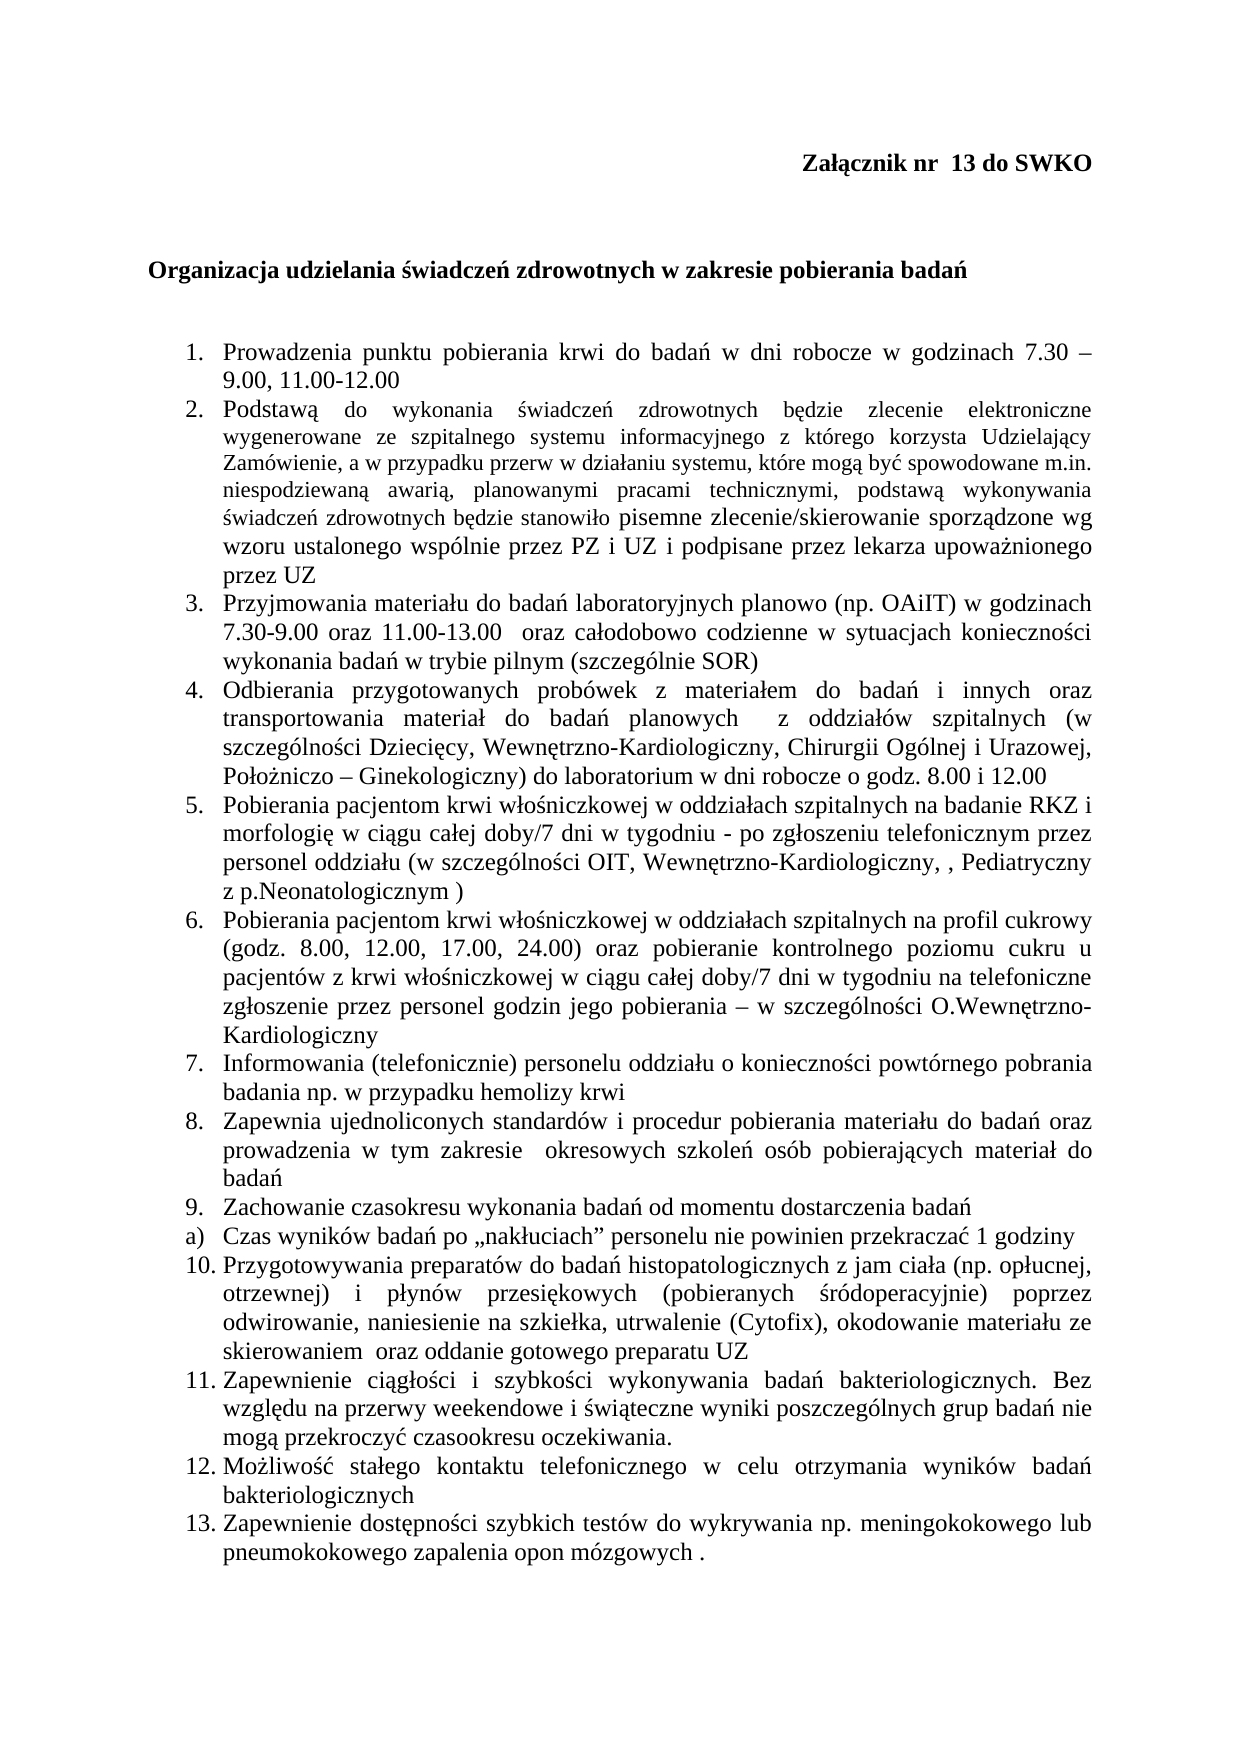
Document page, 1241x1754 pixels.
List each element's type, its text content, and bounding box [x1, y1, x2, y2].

list Zapewnienie ciągłości i szybkości wykonywania badań bakteriologicznych. Bez względu na przerwy weekendowe i świąteczne wyniki poszczególnych grup badań nie mogą przekroczyć czasookresu oczekiwania. [185, 1365, 1093, 1451]
list Przyjmowania materiału do badań laboratoryjnych planowo (np. OAiIT) w godzinach 7.30-9.00 oraz 11.00-13.00 oraz całodobowo codzienne w sytuacjach konieczności wykonania badań w trybie pilnym (szczególnie SOR) [185, 588, 1093, 675]
list Zapewnia ujednoliconych standardów i procedur pobierania materiału do badań oraz prowadzenia w tym zakresie okresowych szkoleń osób pobierających materiał do badań [185, 1106, 1093, 1192]
list Czas wyników badań po „nakłuciach” personelu nie powinien przekraczać 1 godziny [185, 1221, 1093, 1250]
list Zapewnienie dostępności szybkich testów do wykrywania np. meningokokowego lub pneumokokowego zapalenia opon mózgowych . [185, 1508, 1093, 1566]
text Organizacja udzielania świadczeń zdrowotnych w zakresie pobierania badań [148, 255, 1093, 284]
list Podstawą do wykonania świadczeń zdrowotnych będzie zlecenie elektroniczne wygenerowane ze szpitalnego systemu informacyjnego z którego korzysta Udzielający Zamówienie, a w przypadku przerw w działaniu systemu, które mogą być spowodowane m.in. niespodziewaną awarią, planowanymi pracami technicznymi, podstawą wykonywania świadczeń zdrowotnych będzie stanowiło pisemne zlecenie/skierowanie sporządzone wg wzoru ustalonego wspólnie przez PZ i UZ i podpisane przez lekarza upoważnionego przez UZ [185, 394, 1093, 588]
list Pobierania pacjentom krwi włośniczkowej w oddziałach szpitalnych na profil cukrowy (godz. 8.00, 12.00, 17.00, 24.00) oraz pobieranie kontrolnego poziomu cukru u pacjentów z krwi włośniczkowej w ciągu całej doby/7 dni w tygodniu na telefoniczne zgłoszenie przez personel godzin jego pobierania – w szczególności O.Wewnętrzno-Kardiologiczny [185, 905, 1093, 1048]
text Załącznik nr 13 do SWKO [148, 148, 1093, 176]
list Możliwość stałego kontaktu telefonicznego w celu otrzymania wyników badań bakteriologicznych [185, 1451, 1093, 1508]
list Pobierania pacjentom krwi włośniczkowej w oddziałach szpitalnych na badanie RKZ i morfologię w ciągu całej doby/7 dni w tygodniu - po zgłoszeniu telefonicznym przez personel oddziału (w szczególności OIT, Wewnętrzno-Kardiologiczny, , Pediatryczny z p.Neonatologicznym ) [185, 790, 1093, 905]
list Przygotowywania preparatów do badań histopatologicznych z jam ciała (np. opłucnej, otrzewnej) i płynów przesiękowych (pobieranych śródoperacyjnie) poprzez odwirowanie, naniesienie na szkiełka, utrwalenie (Cytofix), okodowanie materiału ze skierowaniem oraz oddanie gotowego preparatu UZ [185, 1250, 1093, 1365]
list Odbierania przygotowanych probówek z materiałem do badań i innych oraz transportowania materiał do badań planowych z oddziałów szpitalnych (w szczególności Dziecięcy, Wewnętrzno-Kardiologiczny, Chirurgii Ogólnej i Urazowej, Położniczo – Ginekologiczny) do laboratorium w dni robocze o godz. 8.00 i 12.00 [185, 675, 1093, 790]
list Zachowanie czasokresu wykonania badań od momentu dostarczenia badań [185, 1192, 1093, 1221]
list Prowadzenia punktu pobierania krwi do badań w dni robocze w godzinach 7.30 – 9.00, 11.00-12.00 [185, 337, 1093, 394]
list Informowania (telefonicznie) personelu oddziału o konieczności powtórnego pobrania badania np. w przypadku hemolizy krwi [185, 1048, 1093, 1106]
